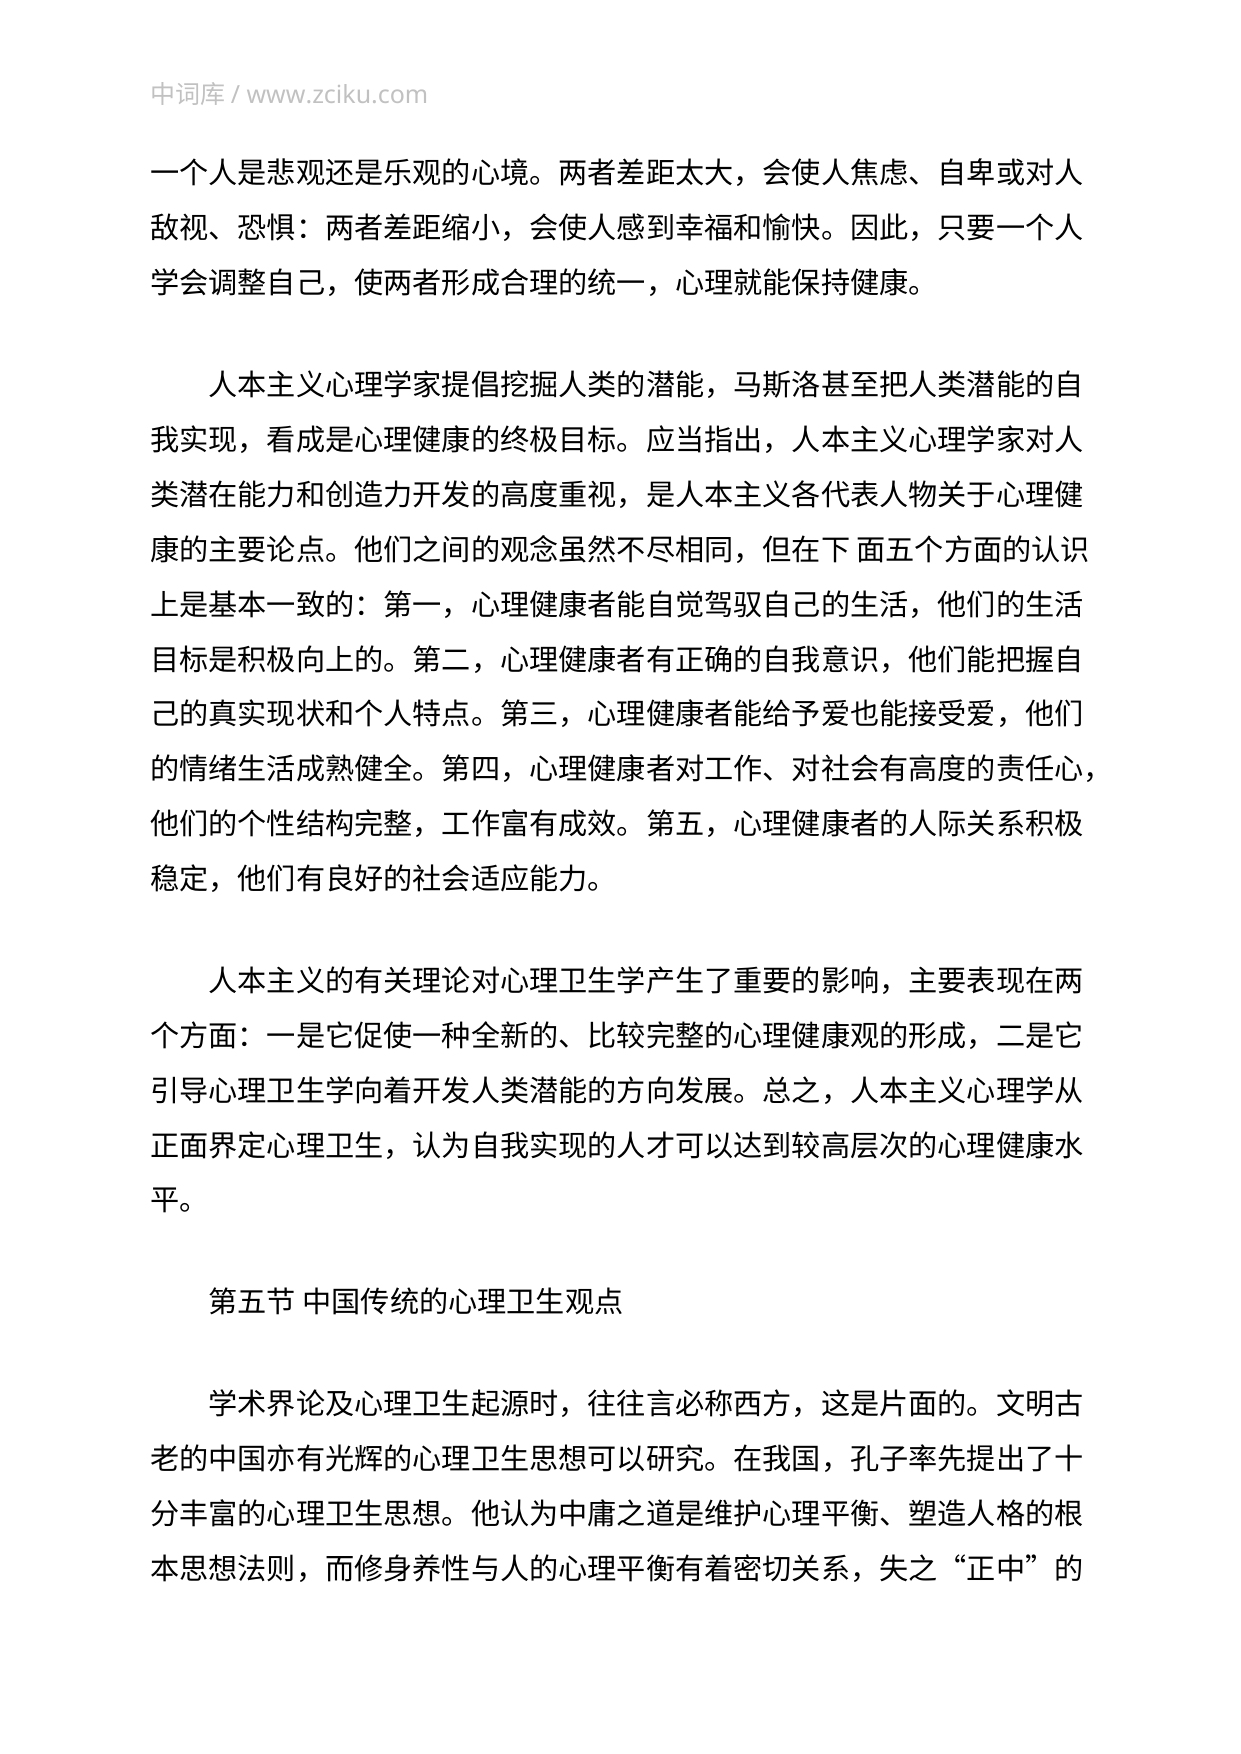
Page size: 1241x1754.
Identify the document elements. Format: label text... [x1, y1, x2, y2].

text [150, 1381, 1090, 1587]
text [150, 150, 1090, 302]
text 人本主义的有关理论对心理卫生学产生了重要的影响，主要表现在两个方面：一是它促使一种全新的、比较完整的心理健康观的形成，二是它引导心理卫生学向着开发人类潜能的方向发展。总之，人本主义心理学从正面界定心理卫生，认为自我实现的人才可以达到较高层次的心理健康水平。 [150, 957, 1090, 1219]
text 第五节 中国传统的心理卫生观点 [150, 1279, 1090, 1321]
text 人本主义心理学家提倡挖掘人类的潜能，马斯洛甚至把人类潜能的自我实现，看成是心理健康的终极目标。应当指出，人本主义心理学家对人类潜在能力和创造力开发的高度重视，是人本主义各代表人物关于心理健康的主要论点。他们之间的观念虽然不尽相同，但在下 面五个方面的认识上是基本一致的：第一，心理健康者能自觉驾驭自己的生活，他们的生活目标是积极向上的。第二，心理健康者有正确的自我意识，他们能把握自己的真实现状和个人特点。第三，心理健康者能给予爱也能接受爱，他们的情绪生活成熟健全。第四，心理健康者对工作、对社会有高度的责任心，他们的个性结构完整，工作富有成效。第五，心理健康者的人际关系积极稳定，他们有良好的社会适应能力。 [150, 362, 1090, 898]
